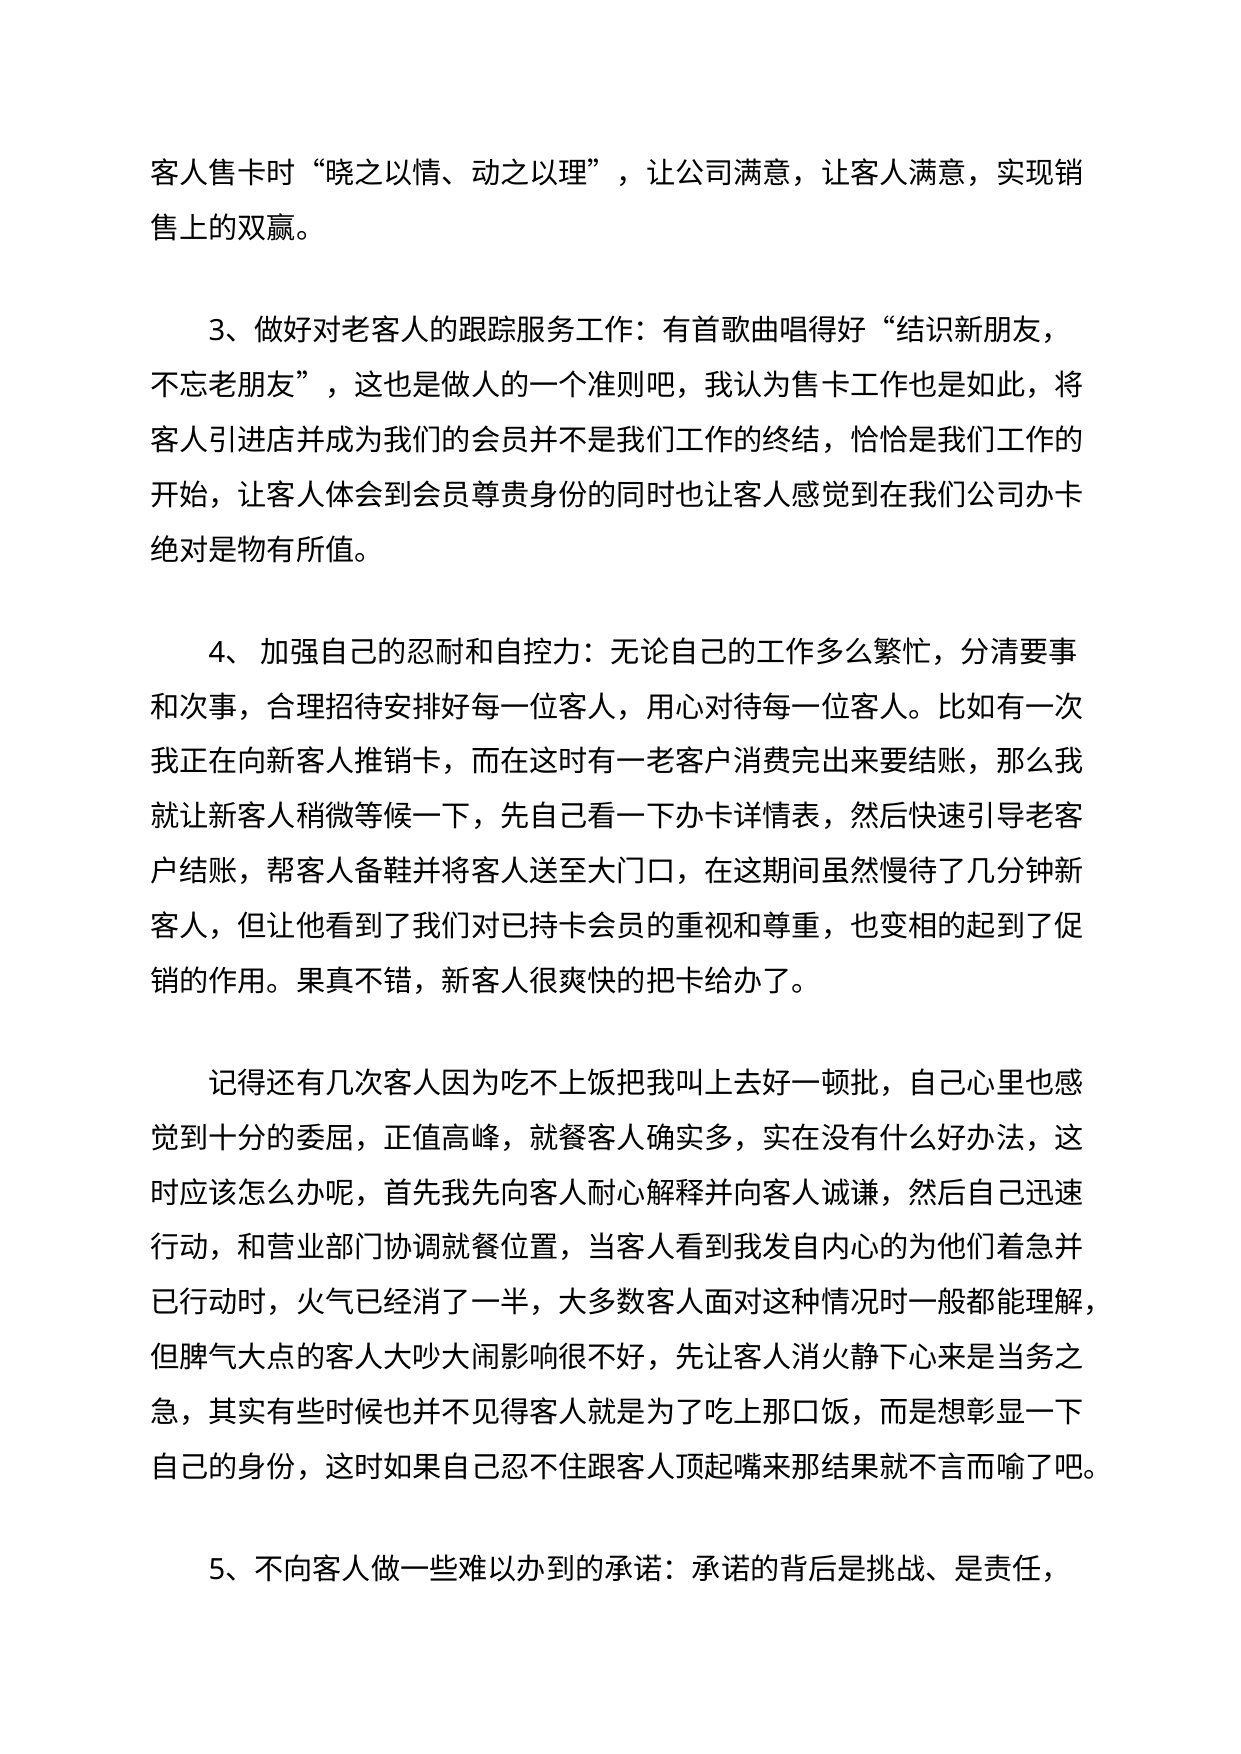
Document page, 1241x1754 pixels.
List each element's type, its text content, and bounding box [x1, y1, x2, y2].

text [150, 1545, 1090, 1588]
text 3、做好对老客人的跟踪服务工作：有首歌曲唱得好“结识新朋友，不忘老朋友”，这也是做人的一个准则吧，我认为售卡工作也是如此，将客人引进店并成为我们的会员并不是我们工作的终结，恰恰是我们工作的开始，让客人体会到会员尊贵身份的同时也让客人感觉到在我们公司办卡绝对是物有所值。 [150, 307, 1090, 569]
text 4、 加强自己的忍耐和自控力：无论自己的工作多么繁忙，分清要事和次事，合理招待安排好每一位客人，用心对待每一位客人。比如有一次我正在向新客人推销卡，而在这时有一老客户消费完出来要结账，那么我就让新客人稍微等候一下，先自己看一下办卡详情表，然后快速引导老客户结账，帮客人备鞋并将客人送至大门口，在这期间虽然慢待了几分钟新客人，但让他看到了我们对已持卡会员的重视和尊重，也变相的起到了促销的作用。果真不错，新客人很爽快的把卡给办了。 [150, 628, 1090, 1000]
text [150, 150, 1090, 247]
text 记得还有几次客人因为吃不上饭把我叫上去好一顿批，自己心里也感觉到十分的委屈，正值高峰，就餐客人确实多，实在没有什么好办法，这时应该怎么办呢，首先我先向客人耐心解释并向客人诚谦，然后自己迅速行动，和营业部门协调就餐位置，当客人看到我发自内心的为他们着急并已行动时，火气已经消了一半，大多数客人面对这种情况时一般都能理解，但脾气大点的客人大吵大闹影响很不好，先让客人消火静下心来是当务之急，其实有些时候也并不见得客人就是为了吃上那口饭，而是想彰显一下自己的身份，这时如果自己忍不住跟客人顶起嘴来那结果就不言而喻了吧。 [150, 1059, 1090, 1486]
